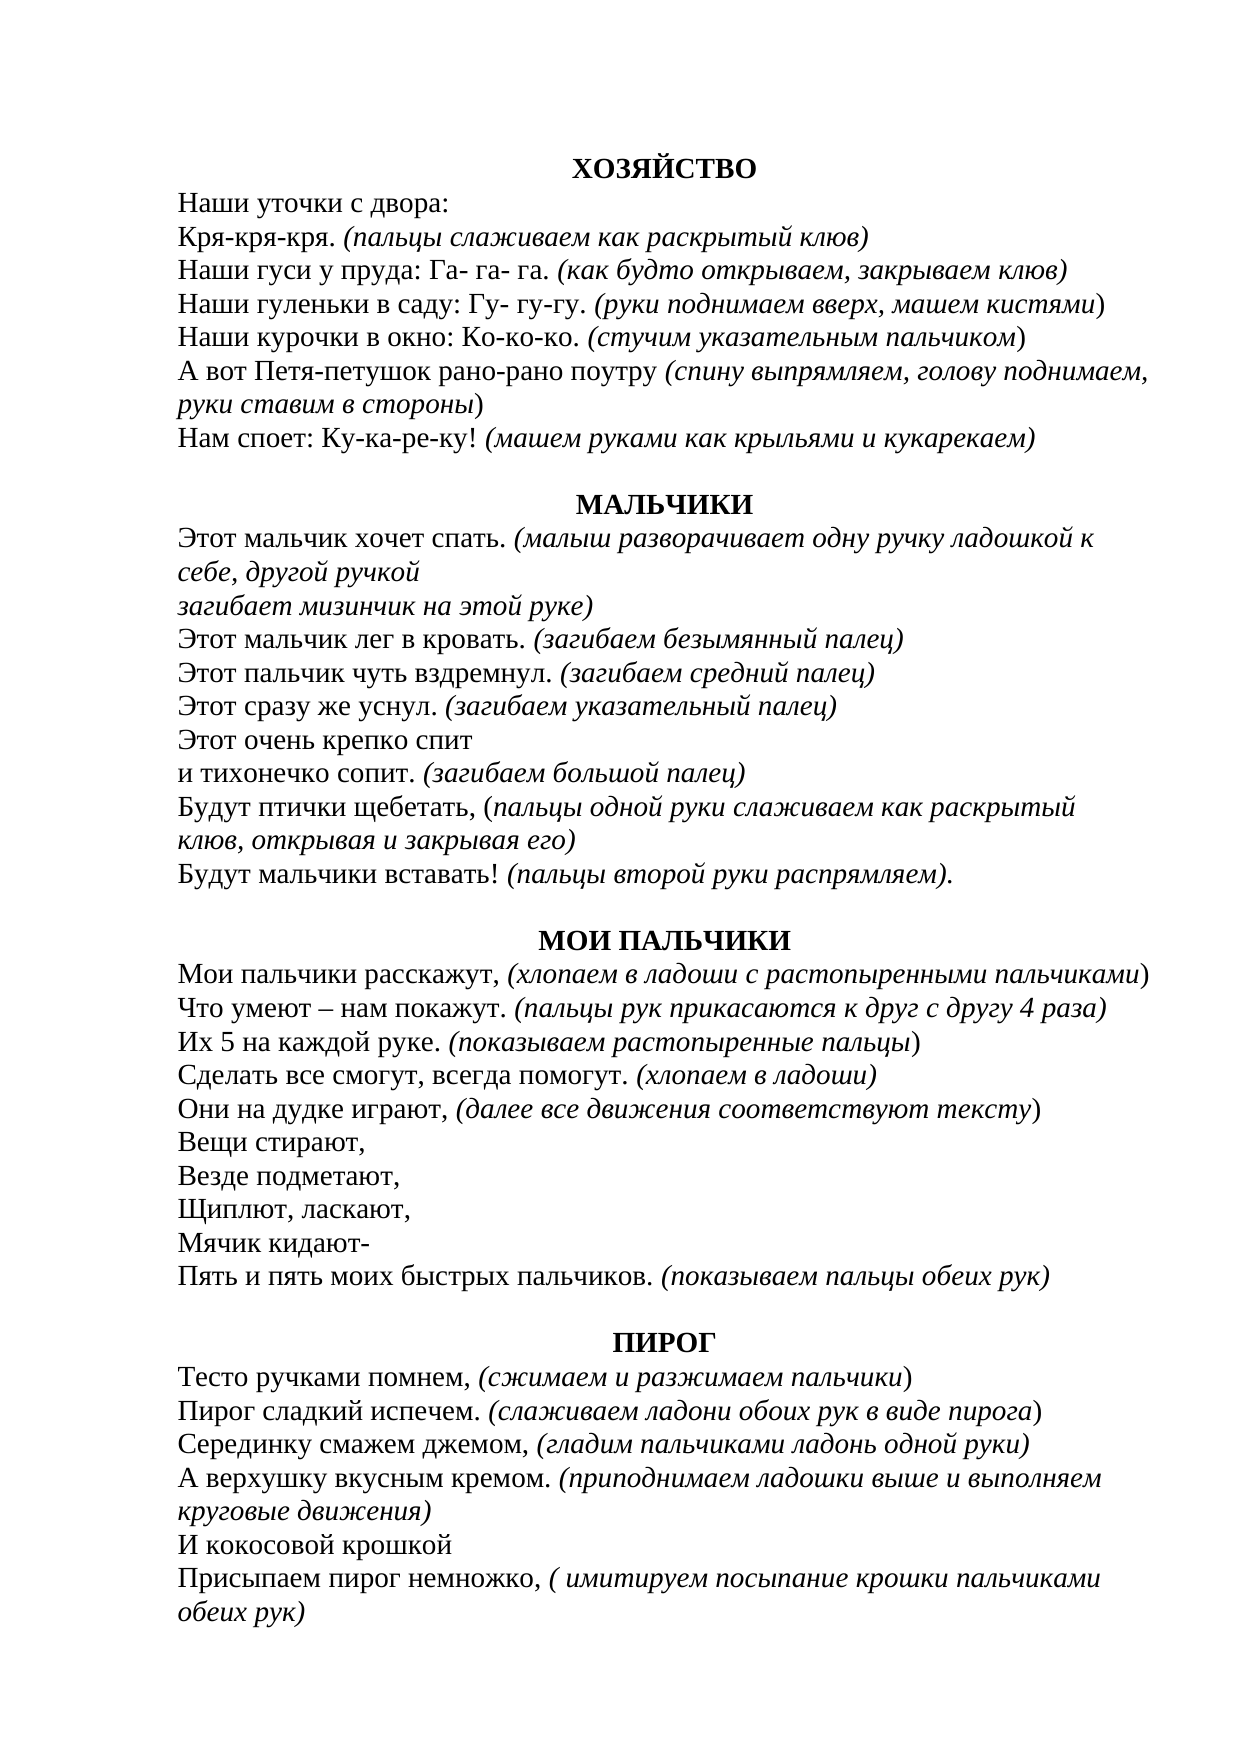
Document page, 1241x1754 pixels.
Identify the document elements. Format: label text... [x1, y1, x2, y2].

text Мячик кидают- [177, 1225, 1152, 1258]
text Присыпаем пирог немножко, ( имитируем посыпание крошки пальчиками обеих рук) [177, 1560, 1152, 1627]
text ХОЗЯЙСТВО [177, 152, 1152, 185]
text Наши гуленьки в саду: Гу- гу-гу. (руки поднимаем вверх, машем кистями) [177, 286, 1152, 319]
text МАЛЬЧИКИ [177, 487, 1152, 521]
text И кокосовой крошкой [177, 1527, 1152, 1560]
text Этот сразу же уснул. (загибаем указательный палец) [177, 688, 1152, 722]
text Этот мальчик лег в кровать. (загибаем безымянный палец) [177, 621, 1152, 655]
text Наши гуси у пруда: Га- га- га. (как будто открываем, закрываем клюв) [177, 252, 1152, 286]
text Наши курочки в окно: Ко-ко-ко. (стучим указательным пальчиком) [177, 319, 1152, 353]
text МОИ ПАЛЬЧИКИ [177, 923, 1152, 957]
text Тесто ручками помнем, (сжимаем и разжимаем пальчики) [177, 1359, 1152, 1393]
text Вещи стирают, [177, 1124, 1152, 1158]
text Этот мальчик хочет спать. (малыш разворачивает одну ручку ладошкой к себе, другой ручкой [177, 521, 1152, 588]
text Наши уточки с двора: [177, 185, 1152, 219]
text Они на дудке играют, (далее все движения соответствуют тексту) [177, 1091, 1152, 1124]
text Будут птички щебетать, (пальцы одной руки слаживаем как раскрытый клюв, открывая и закрывая его) [177, 789, 1152, 856]
text Сделать все смогут, всегда помогут. (хлопаем в ладоши) [177, 1057, 1152, 1091]
text загибает мизинчик на этой руке) [177, 588, 1152, 621]
text Пирог сладкий испечем. (слаживаем ладони обоих рук в виде пирога) [177, 1393, 1152, 1426]
text ПИРОГ [177, 1326, 1152, 1359]
text Их 5 на каждой руке. (показываем растопыренные пальцы) [177, 1024, 1152, 1057]
text Везде подметают, [177, 1158, 1152, 1191]
text Серединку смажем джемом, (гладим пальчиками ладонь одной руки) [177, 1426, 1152, 1460]
text Нам споет: Ку-ка-ре-ку! (машем руками как крыльями и кукарекаем) [177, 420, 1152, 453]
text Будут мальчики вставать! (пальцы второй руки распрямляем). [177, 856, 1152, 889]
text А вот Петя-петушок рано-рано поутру (спину выпрямляем, голову поднимаем, руки ставим в стороны) [177, 353, 1152, 420]
text Что умеют – нам покажут. (пальцы рук прикасаются к друг с другу 4 раза) [177, 990, 1152, 1024]
text Пять и пять моих быстрых пальчиков. (показываем пальцы обеих рук) [177, 1258, 1152, 1292]
text Кря-кря-кря. (пальцы слаживаем как раскрытый клюв) [177, 219, 1152, 252]
text Щиплют, ласкают, [177, 1191, 1152, 1225]
text Мои пальчики расскажут, (хлопаем в ладоши с растопыренными пальчиками) [177, 957, 1152, 990]
text Этот пальчик чуть вздремнул. (загибаем средний палец) [177, 655, 1152, 688]
text А верхушку вкусным кремом. (приподнимаем ладошки выше и выполняем круговые движения) [177, 1460, 1152, 1527]
text Этот очень крепко спит [177, 722, 1152, 755]
text и тихонечко сопит. (загибаем большой палец) [177, 755, 1152, 789]
